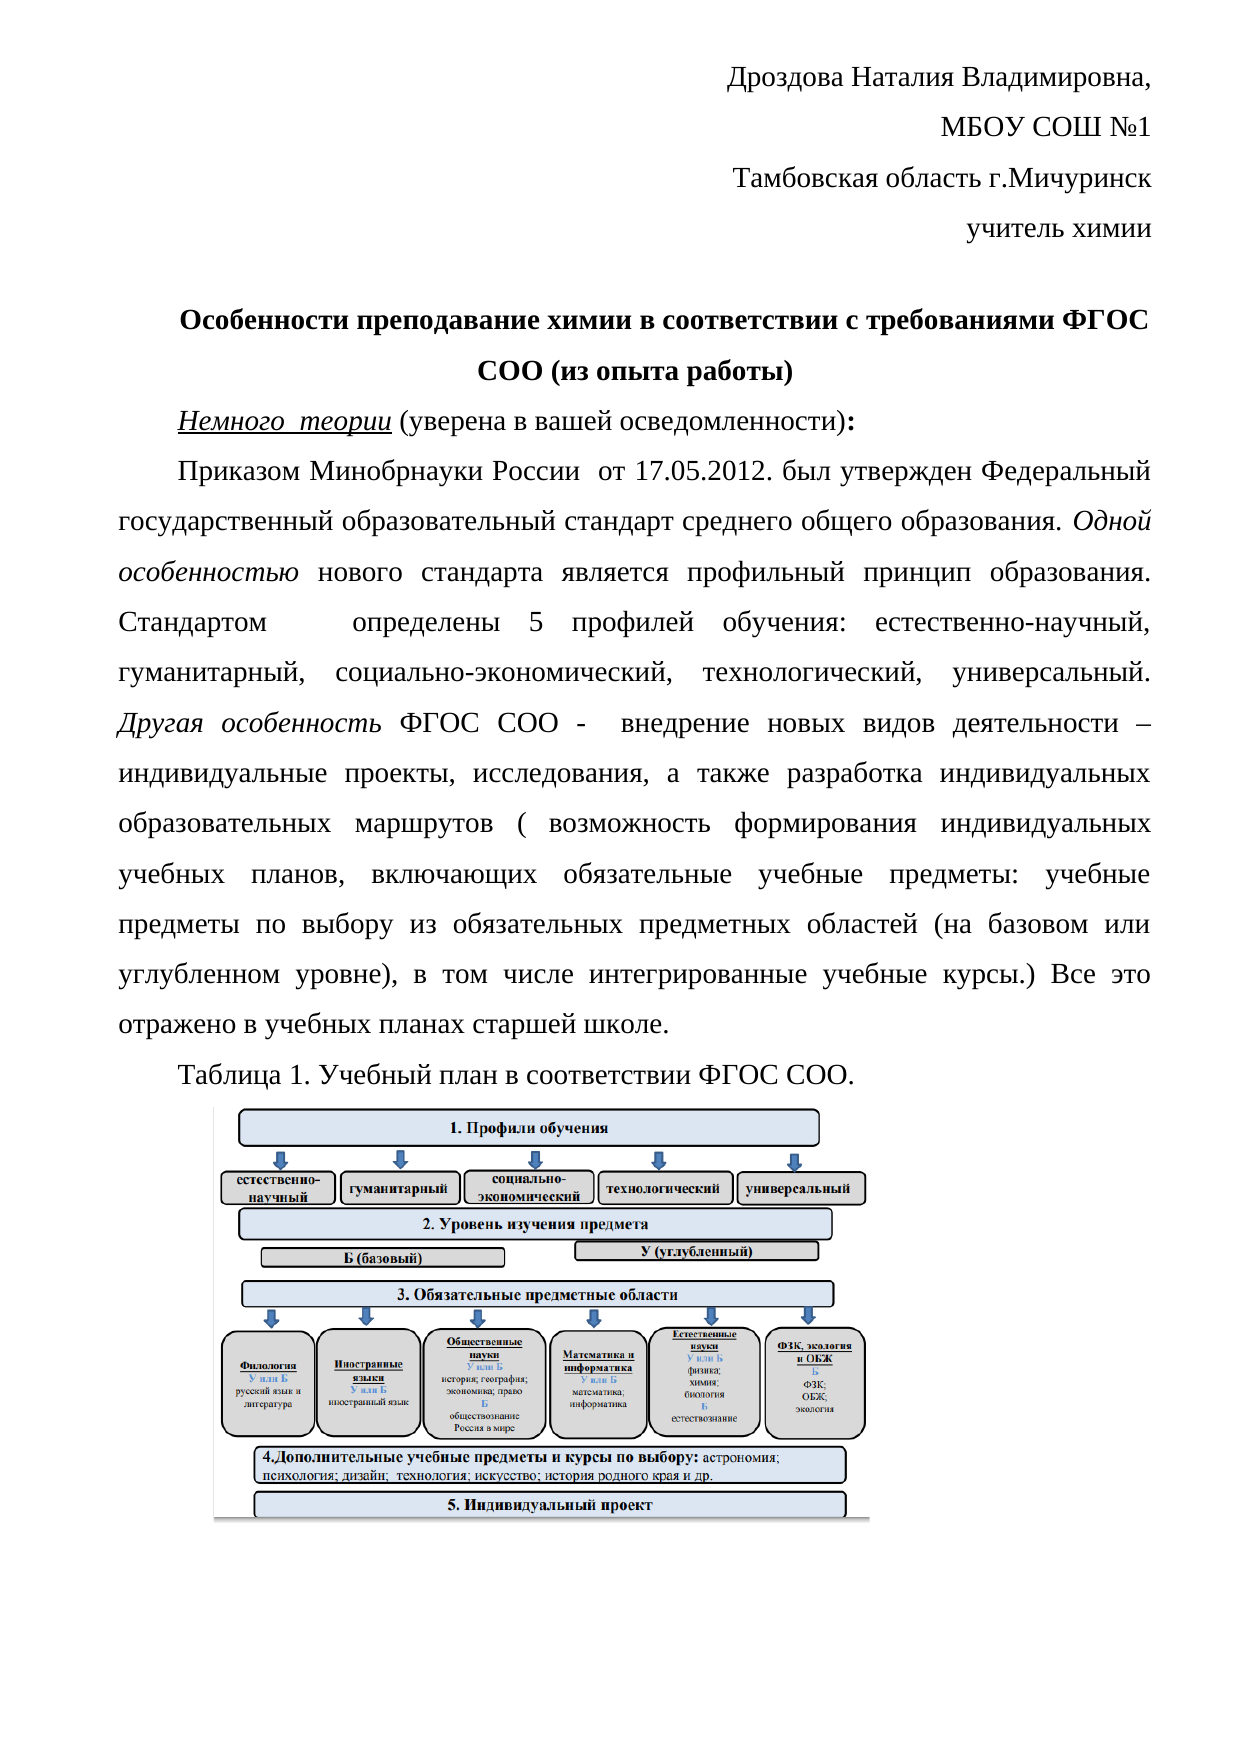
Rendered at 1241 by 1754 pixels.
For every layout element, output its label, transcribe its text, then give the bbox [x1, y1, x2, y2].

picture [213, 1107, 870, 1523]
text Приказом Минобрнауки России от 17.05.2012. был утвержден Федеральный государственный образовательный стандарт среднего общего образования. Одной особенностью нового стандарта является профильный принцип образования. Стандартом определены 5 профилей обучения: естественно-научный, гуманитарный, социально-экономический, технологический, универсальный. Другая особенность ФГОС СОО - внедрение новых видов деятельности – индивидуальные проекты, исследования, а также разработка индивидуальных образовательных маршрутов ( возможность формирования индивидуальных учебных планов, включающих обязательные учебные предметы: учебные предметы по выбору из обязательных предметных областей (на базовом или углубленном уровне), в том числе интегрированные учебные курсы.) Все это отражено в учебных планах старшей школе. [118, 453, 1152, 1040]
text Тамбовская область г.Мичуринск [177, 160, 1152, 193]
text учитель химии [177, 210, 1152, 243]
text Немного теории (уверена в вашей осведомленности): [118, 403, 1152, 436]
text МБОУ СОШ №1 [177, 109, 1152, 143]
text Таблица 1. Учебный план в соответствии ФГОС СОО. [118, 1057, 1152, 1091]
text Особенности преподавание химии в соответствии с требованиями ФГОС СОО (из опыта работы) [118, 302, 1152, 386]
text Дроздова Наталия Владимировна, [177, 59, 1152, 93]
